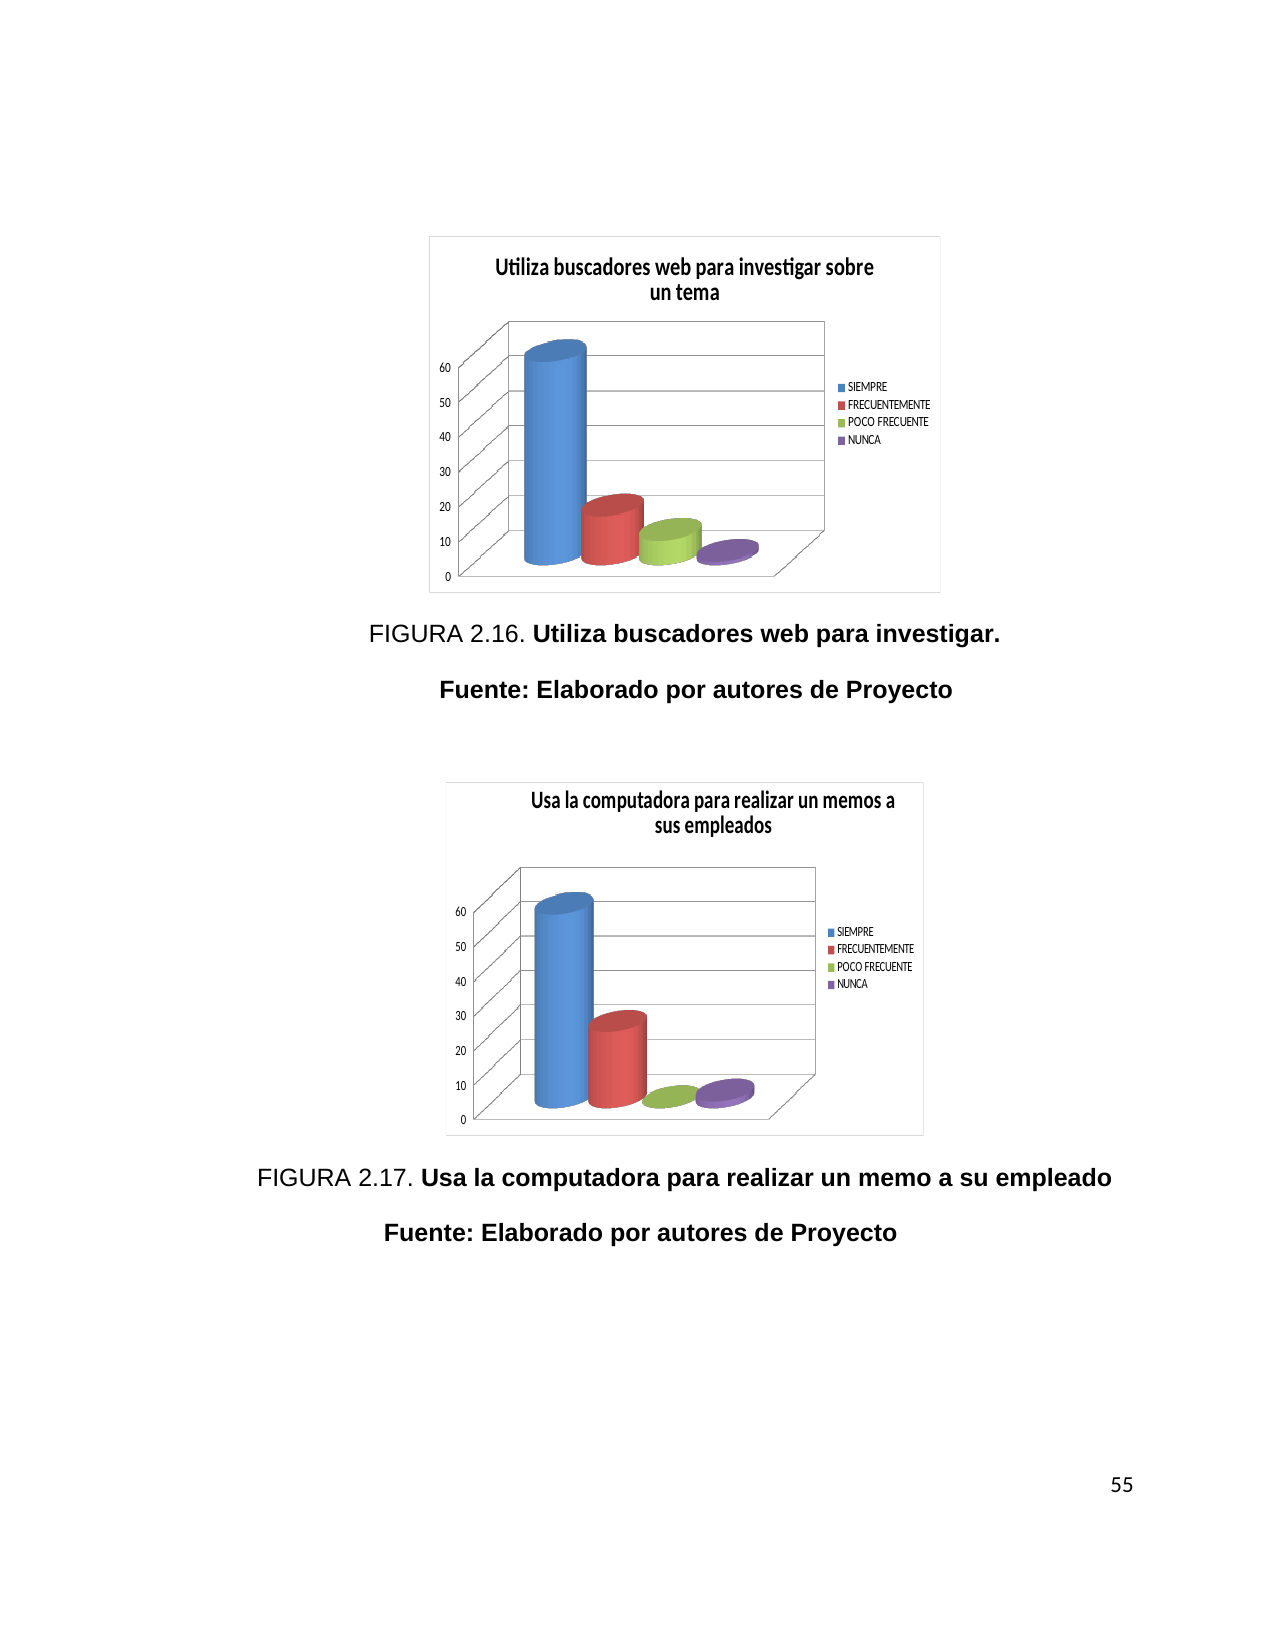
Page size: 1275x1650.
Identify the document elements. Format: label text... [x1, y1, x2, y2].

list Fuente: Elaborado por autores de Proyecto [310, 675, 1133, 704]
text FIGURA 2.17. Usa la computadora para realizar un memo a su empleado [236, 1162, 1133, 1191]
list Fuente: Elaborado por autores de Proyecto [310, 1218, 1133, 1247]
text FIGURA 2.16. Utiliza buscadores web para investigar. [236, 619, 1133, 648]
